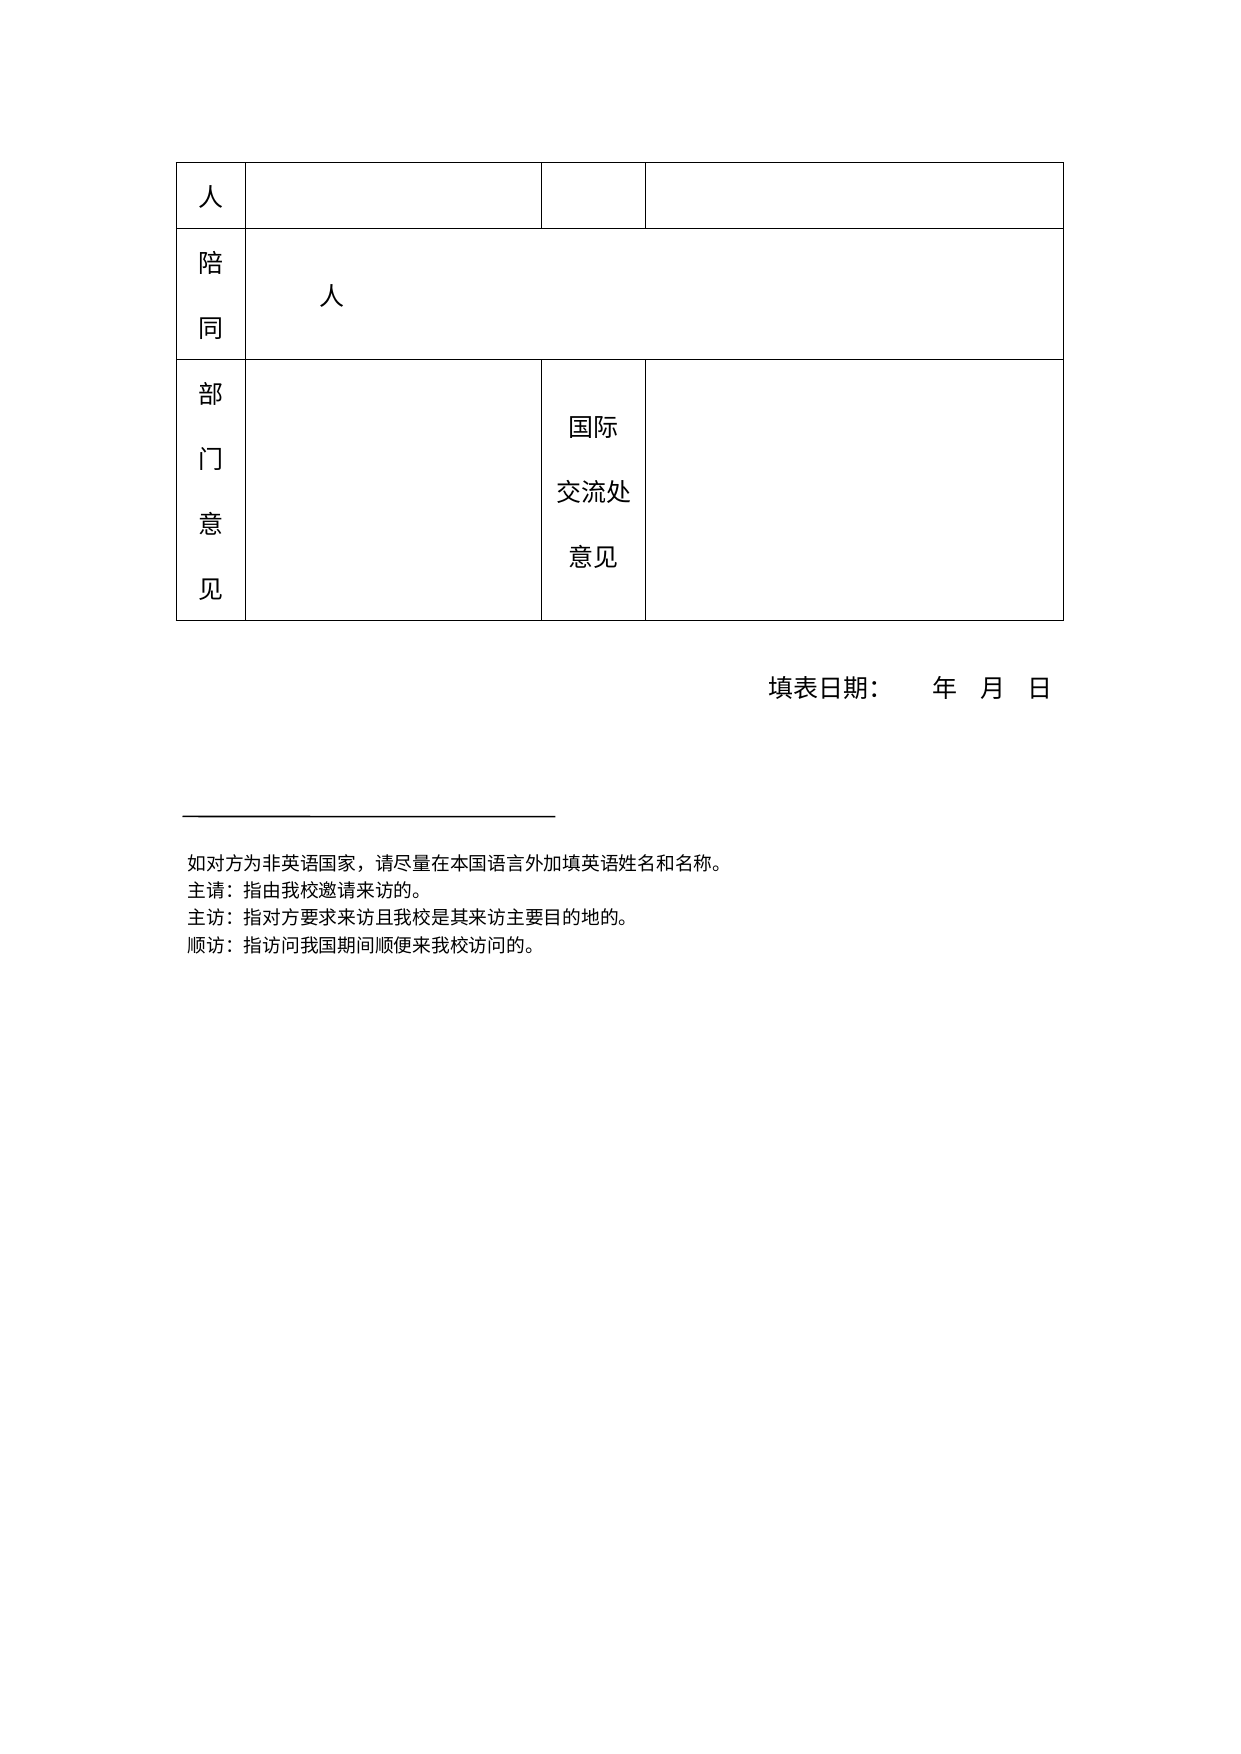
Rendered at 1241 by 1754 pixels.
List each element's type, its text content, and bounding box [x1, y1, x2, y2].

text 主请：指由我校邀请来访的。 [187, 876, 1053, 903]
table_cell [646, 163, 1063, 228]
text 主访：指对方要求来访且我校是其来访主要目的地的。 [187, 903, 1053, 930]
table_cell 部门意见 [177, 360, 245, 620]
table_cell 陪同 [177, 229, 245, 359]
table_cell [246, 360, 541, 620]
table_cell 国际 交流处意见 [542, 360, 645, 620]
table_cell 人 [246, 229, 1063, 359]
table_cell [646, 360, 1063, 620]
table_cell 职务 [542, 163, 645, 228]
table_cell 经办人 [177, 163, 245, 228]
table_cell [246, 163, 541, 228]
text 填表日期： 年 月 日 [187, 654, 1053, 719]
text 顺访：指访问我国期间顺便来我校访问的。 [187, 930, 1053, 957]
text 如对方为非英语国家，请尽量在本国语言外加填英语姓名和名称。 [187, 849, 1053, 876]
